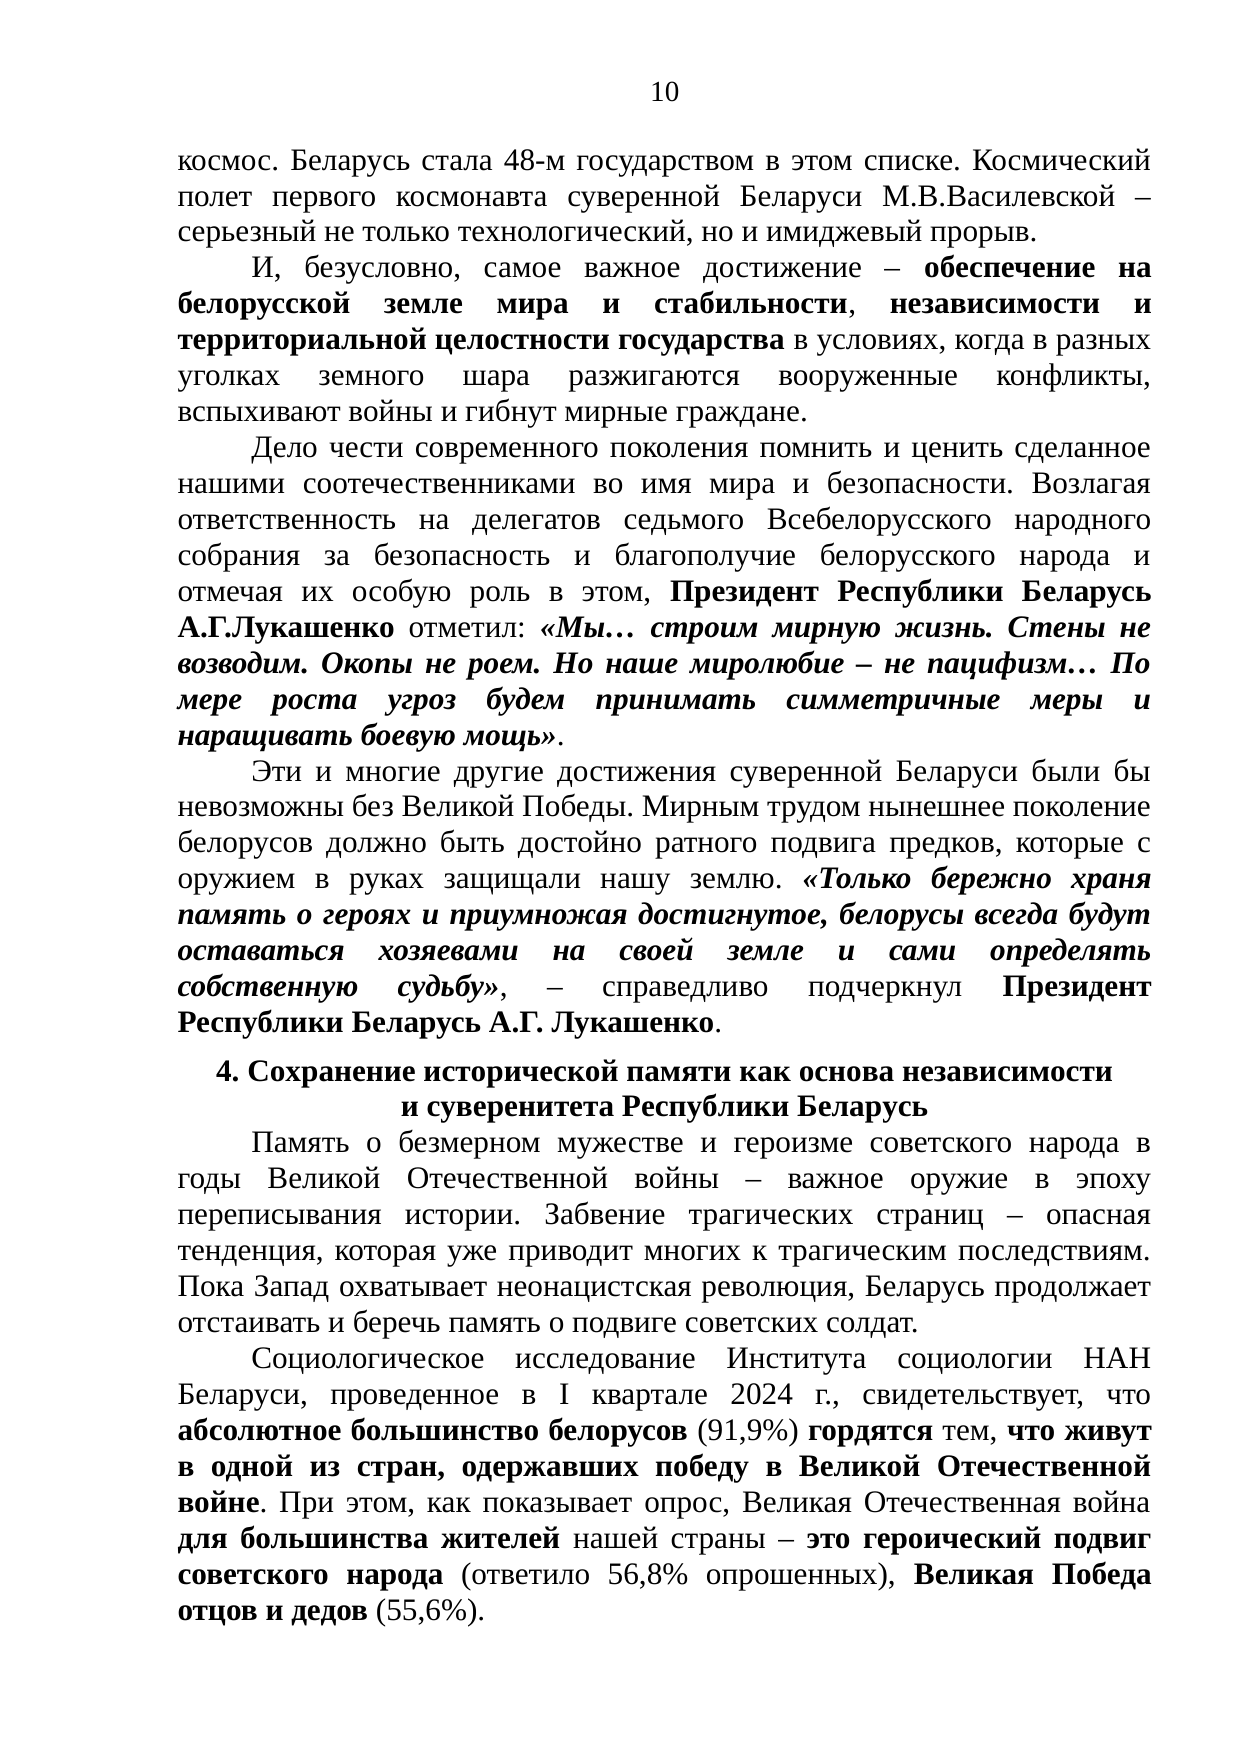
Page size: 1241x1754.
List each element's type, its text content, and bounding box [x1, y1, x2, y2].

text И, безусловно, самое важное достижение – обеспечение на белорусской земле мира и стабильности, независимости и территориальной целостности государства в условиях, когда в разных уголках земного шара разжигаются вооруженные конфликты, вспыхивают войны и гибнут мирные граждане. [177, 249, 1152, 428]
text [177, 141, 1152, 249]
text Эти и многие другие достижения суверенной Беларуси были бы невозможны без Великой Победы. Мирным трудом нынешнее поколение белорусов должно быть достойно ратного подвига предков, которые с оружием в руках защищали нашу землю. «Только бережно храня память о героях и приумножая достигнутое, белорусы всегда будут оставаться хозяевами на своей земле и сами определять собственную судьбу», – справедливо подчеркнул Президент Республики Беларусь А.Г. Лукашенко. [177, 752, 1152, 1039]
text Память о безмерном мужестве и героизме советского народа в годы Великой Отечественной войны – важное оружие в эпоху переписывания истории. Забвение трагических страниц – опасная тенденция, которая уже приводит многих к трагическим последствиям. Пока Запад охватывает неонацистская революция, Беларусь продолжает отстаивать и беречь память о подвиге советских солдат. [177, 1124, 1152, 1339]
text Дело чести современного поколения помнить и ценить сделанное нашими соотечественниками во имя мира и безопасности. Возлагая ответственность на делегатов седьмого Всебелорусского народного собрания за безопасность и благополучие белорусского народа и отмечая их особую роль в этом, Президент Республики Беларусь А.Г.Лукашенко отметил: «Мы… строим мирную жизнь. Стены не возводим. Окопы не роем. Но наше миролюбие – не пацифизм… По мере роста угроз будем принимать симметричные меры и наращивать боевую мощь». [177, 428, 1152, 752]
text Социологическое исследование Института социологии НАН Беларуси, проведенное в I квартале 2024 г., свидетельствует, что абсолютное большинство белорусов (91,9%) гордятся тем, что живут в одной из стран, одержавших победу в Великой Отечественной войне. При этом, как показывает опрос, Великая Отечественная война для большинства жителей нашей страны – это героический подвиг советского народа (ответило 56,8% опрошенных), Великая Победа отцов и дедов (55,6%). [177, 1339, 1152, 1627]
text 4. Сохранение исторической памяти как основа независимости и суверенитета Республики Беларусь [177, 1052, 1152, 1124]
